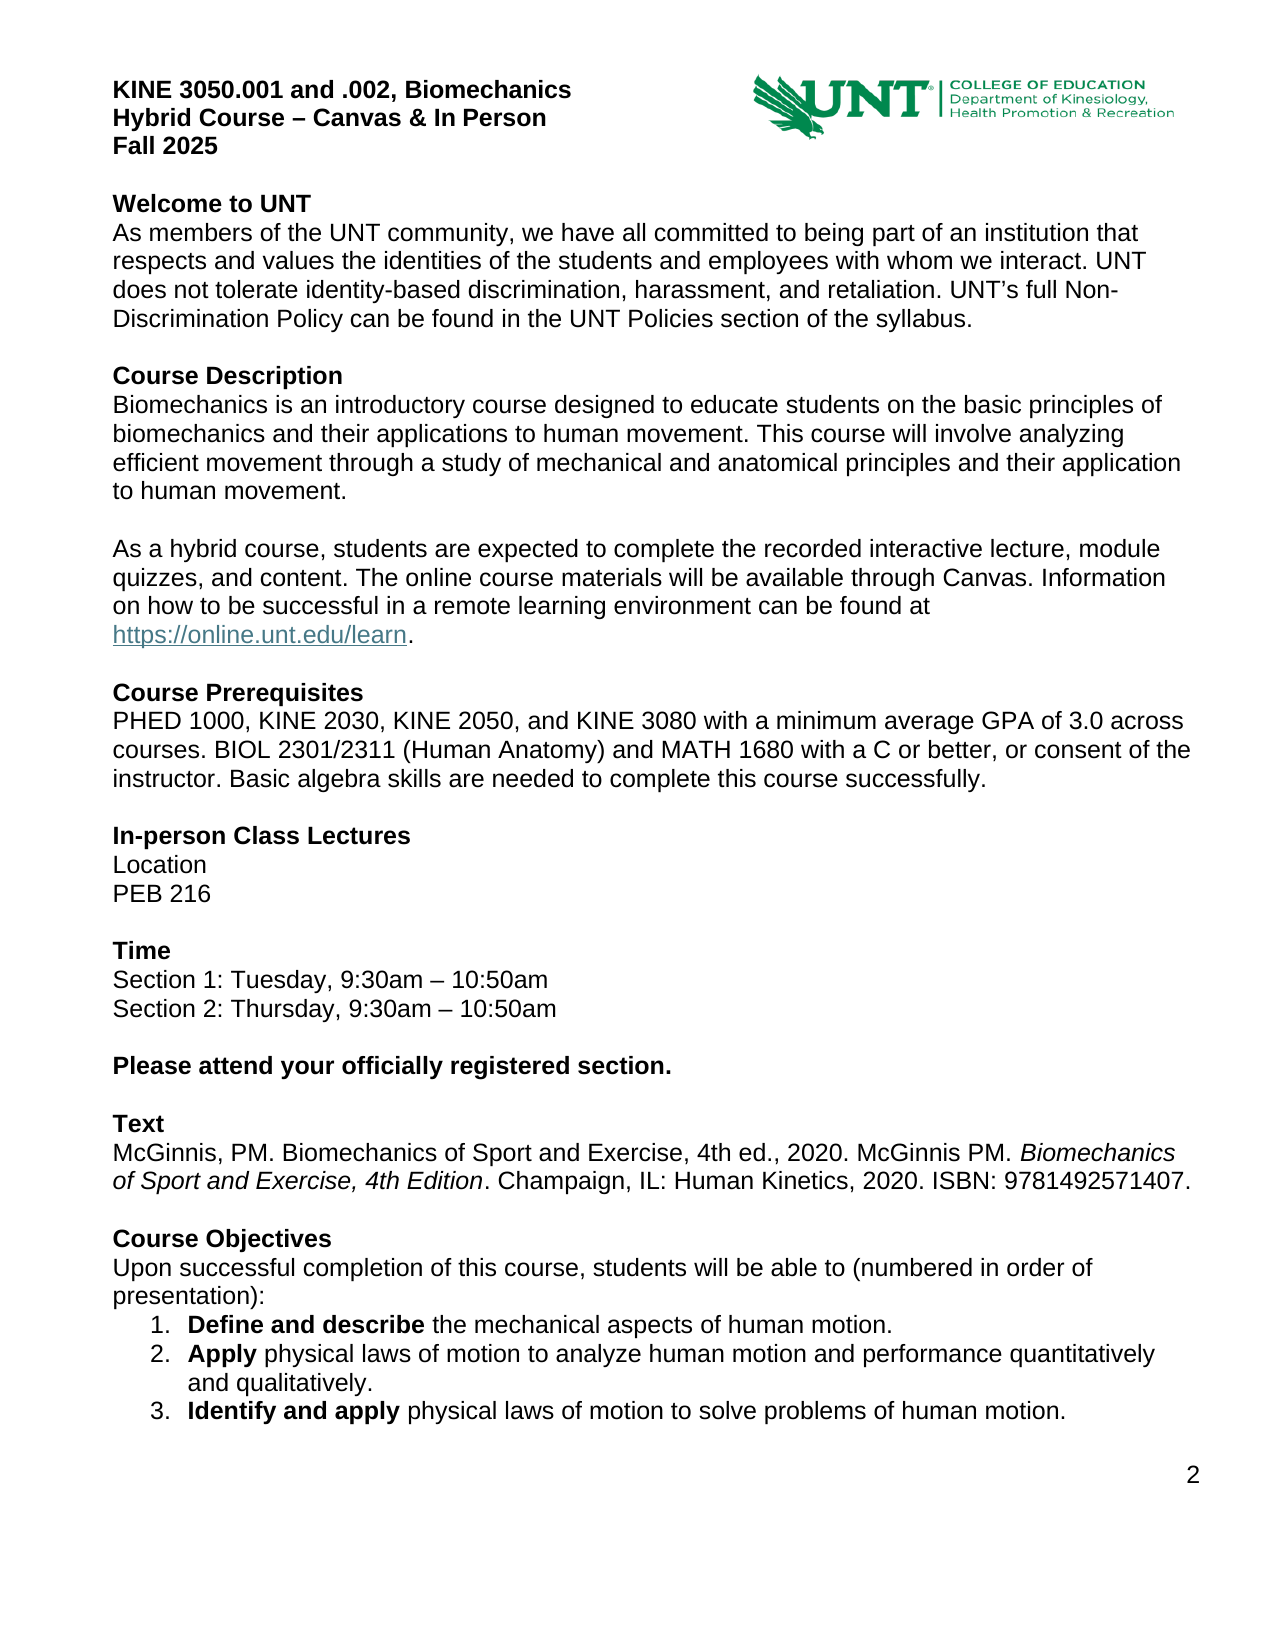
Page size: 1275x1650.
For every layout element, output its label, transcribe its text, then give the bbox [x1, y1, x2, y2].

text As a hybrid course, students are expected to complete the recorded interactive lecture, module quizzes, and content. The online course materials will be available through Canvas. Information on how to be successful in a remote learning environment can be found at https://online.unt.edu/learn. [112, 534, 1200, 649]
text Course Description [112, 361, 1200, 390]
text Biomechanics is an introductory course designed to educate students on the basic principles of biomechanics and their applications to human movement. This course will involve analyzing efficient movement through a study of mechanical and anatomical principles and their application to human movement. [112, 390, 1200, 505]
text Please attend your officially registered section. [112, 1051, 1200, 1080]
text Welcome to UNT [112, 189, 1200, 217]
text Section 2: Thursday, 9:30am – 10:50am [112, 994, 1200, 1022]
text Section 1: Tuesday, 9:30am – 10:50am [112, 965, 1200, 994]
text PHED 1000, KINE 2030, KINE 2050, and KINE 3080 with a minimum average GPA of 3.0 across courses. BIOL 2301/2311 (Human Anatomy) and MATH 1680 with a C or better, or consent of the instructor. Basic algebra skills are needed to complete this course successfully. [112, 706, 1200, 792]
list Apply physical laws of motion to analyze human motion and performance quantitatively and qualitatively. [150, 1339, 1200, 1396]
text Upon successful completion of this course, students will be able to (numbered in order of presentation): [112, 1252, 1200, 1310]
text In-person Class Lectures [112, 821, 1200, 850]
text As members of the UNT community, we have all committed to being part of an institution that respects and values the identities of the students and employees with whom we interact. UNT does not tolerate identity-based discrimination, harassment, and retaliation. UNT’s full Non-Discrimination Policy can be found in the UNT Policies section of the syllabus. [112, 217, 1200, 332]
list Identify and apply physical laws of motion to solve problems of human motion. [150, 1396, 1200, 1425]
text Course Objectives [112, 1224, 1200, 1252]
list Define and describe the mechanical aspects of human motion. [150, 1310, 1200, 1339]
text McGinnis, PM. Biomechanics of Sport and Exercise, 4th ed., 2020. McGinnis PM. Biomechanics of Sport and Exercise, 4th Edition. Champaign, IL: Human Kinetics, 2020. ISBN: 9781492571407. [112, 1137, 1200, 1195]
picture [753, 73, 1174, 140]
text Location [112, 850, 1200, 879]
text PEB 216 [112, 879, 1200, 907]
text Course Prerequisites [112, 677, 1200, 706]
text Text [112, 1109, 1200, 1137]
text Time [112, 936, 1200, 965]
